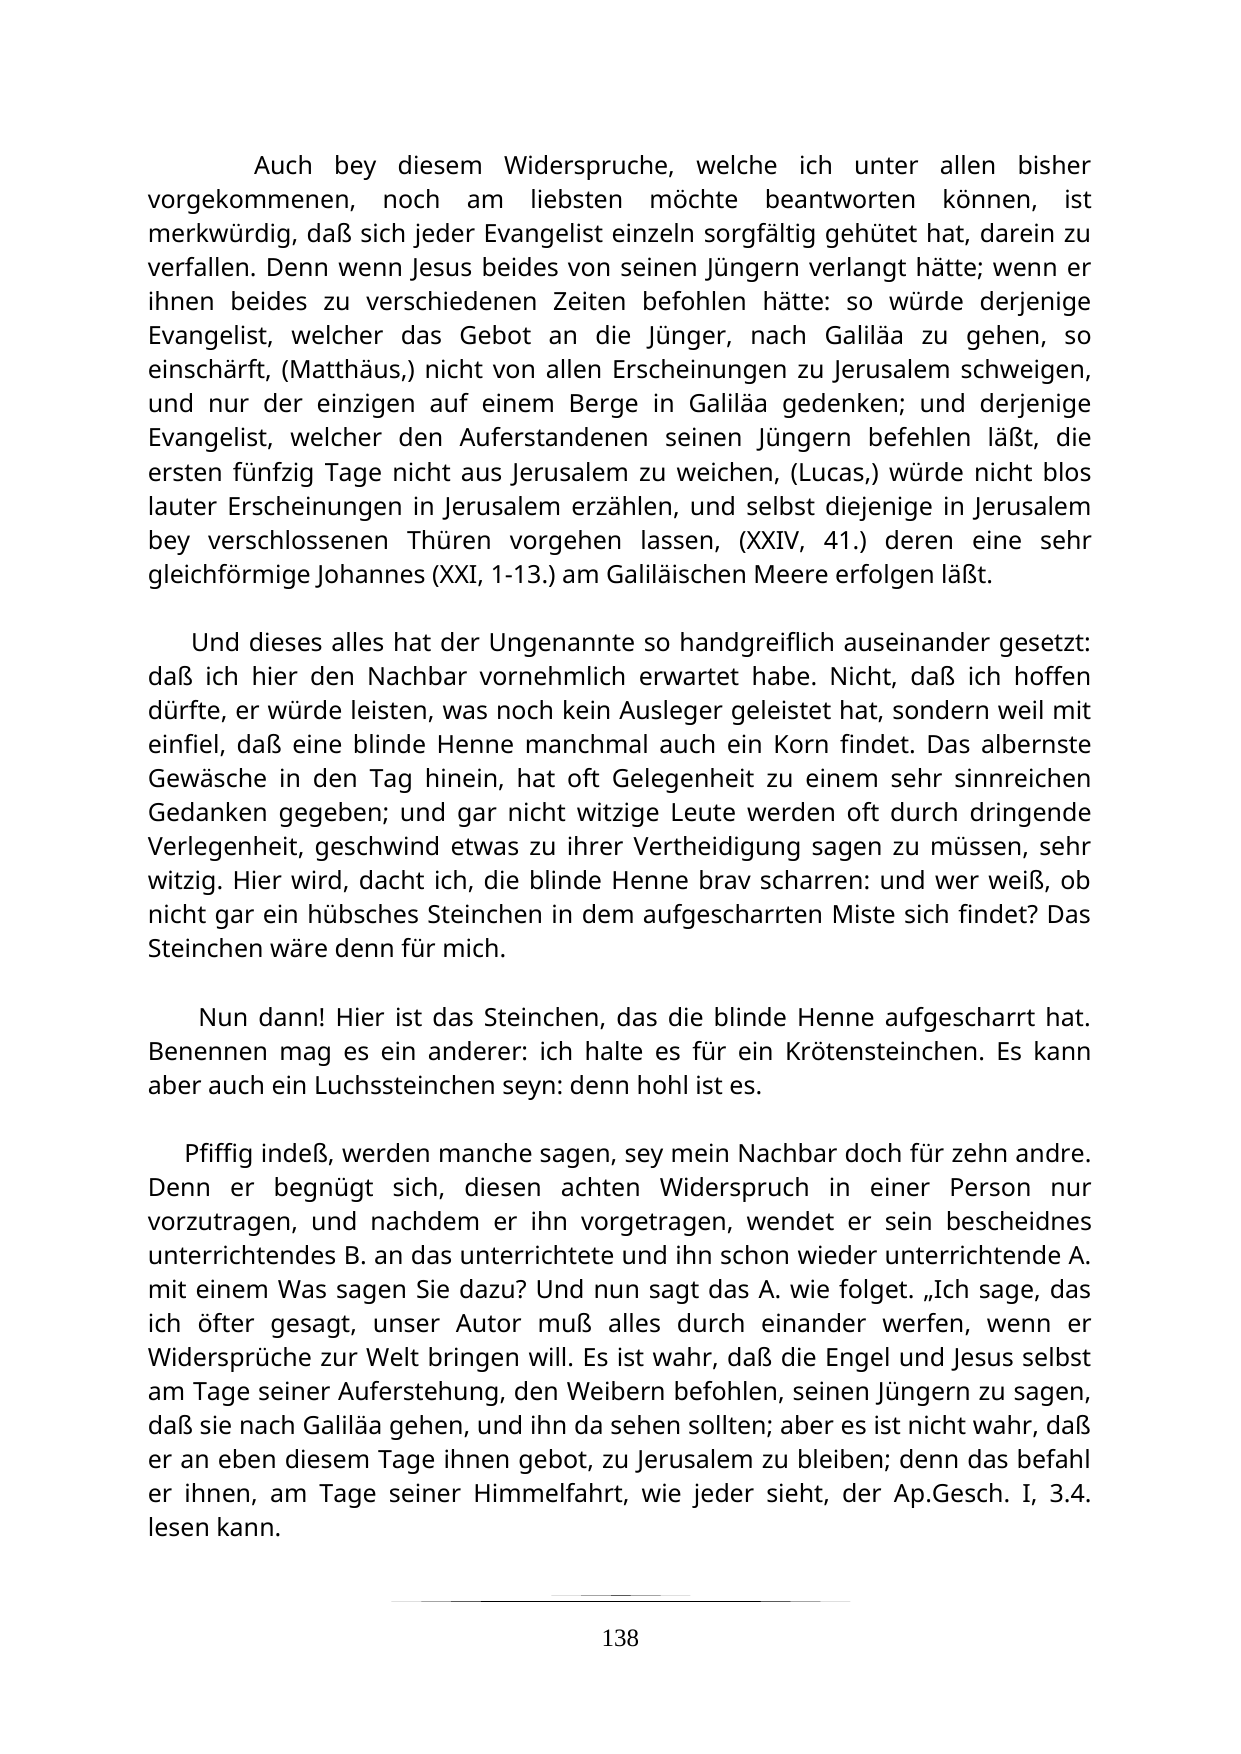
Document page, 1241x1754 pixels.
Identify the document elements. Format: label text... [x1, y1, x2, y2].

text Auch bey diesem Widerspruche, welche ich unter allen bisher vorgekommenen, noch am liebsten möchte beantworten können, ist merkwürdig, daß sich jeder Evangelist einzeln sorgfältig gehütet hat, darein zu verfallen. Denn wenn Jesus beides von seinen Jüngern verlangt hätte; wenn er ihnen beides zu verschiedenen Zeiten befohlen hätte: so würde derjenige Evangelist, welcher das Gebot an die Jünger, nach Galiläa zu gehen, so einschärft, (Matthäus,) nicht von allen Erscheinungen zu Jerusalem schweigen, und nur der einzigen auf einem Berge in Galiläa gedenken; und derjenige Evangelist, welcher den Auferstandenen seinen Jüngern befehlen läßt, die ersten fünfzig Tage nicht aus Jerusalem zu weichen, (Lucas,) würde nicht blos lauter Erscheinungen in Jerusalem erzählen, und selbst diejenige in Jerusalem bey verschlossenen Thüren vorgehen lassen, (XXIV, 41.) deren eine sehr gleichförmige Johannes (XXI, 1-13.) am Galiläischen Meere erfolgen läßt. [148, 148, 1093, 590]
text Nun dann! Hier ist das Steinchen, das die blinde Henne aufgescharrt hat. Benennen mag es ein anderer: ich halte es für ein Krötensteinchen. Es kann aber auch ein Luchssteinchen seyn: denn hohl ist es. [148, 999, 1093, 1101]
text Und dieses alles hat der Ungenannte so handgreiflich auseinander gesetzt: daß ich hier den Nachbar vornehmlich erwartet habe. Nicht, daß ich hoffen dürfte, er würde leisten, was noch kein Ausleger geleistet hat, sondern weil mit einfiel, daß eine blinde Henne manchmal auch ein Korn findet. Das albernste Gewäsche in den Tag hinein, hat oft Gelegenheit zu einem sehr sinnreichen Gedanken gegeben; und gar nicht witzige Leute werden oft durch dringende Verlegenheit, geschwind etwas zu ihrer Vertheidigung sagen zu müssen, sehr witzig. Hier wird, dacht ich, die blinde Henne brav scharren: und wer weiß, ob nicht gar ein hübsches Steinchen in dem aufgescharrten Miste sich findet? Das Steinchen wäre denn für mich. [148, 624, 1093, 965]
text Pfiffig indeß, werden manche sagen, sey mein Nachbar doch für zehn andre. Denn er begnügt sich, diesen achten Widerspruch in einer Person nur vorzutragen, und nachdem er ihn vorgetragen, wendet er sein bescheidnes unterrichtendes B. an das unterrichtete und ihn schon wieder unterrichtende A. mit einem Was sagen Sie dazu? Und nun sagt das A. wie folget. „Ich sage, das ich öfter gesagt, unser Autor muß alles durch einander werfen, wenn er Widersprüche zur Welt bringen will. Es ist wahr, daß die Engel und Jesus selbst am Tage seiner Auferstehung, den Weibern befohlen, seinen Jüngern zu sagen, daß sie nach Galiläa gehen, und ihn da sehen sollten; aber es ist nicht wahr, daß er an eben diesem Tage ihnen gebot, zu Jerusalem zu bleiben; denn das befahl er ihnen, am Tage seiner Himmelfahrt, wie jeder sieht, der Ap.Gesch. I, 3.4. lesen kann. [148, 1135, 1093, 1544]
